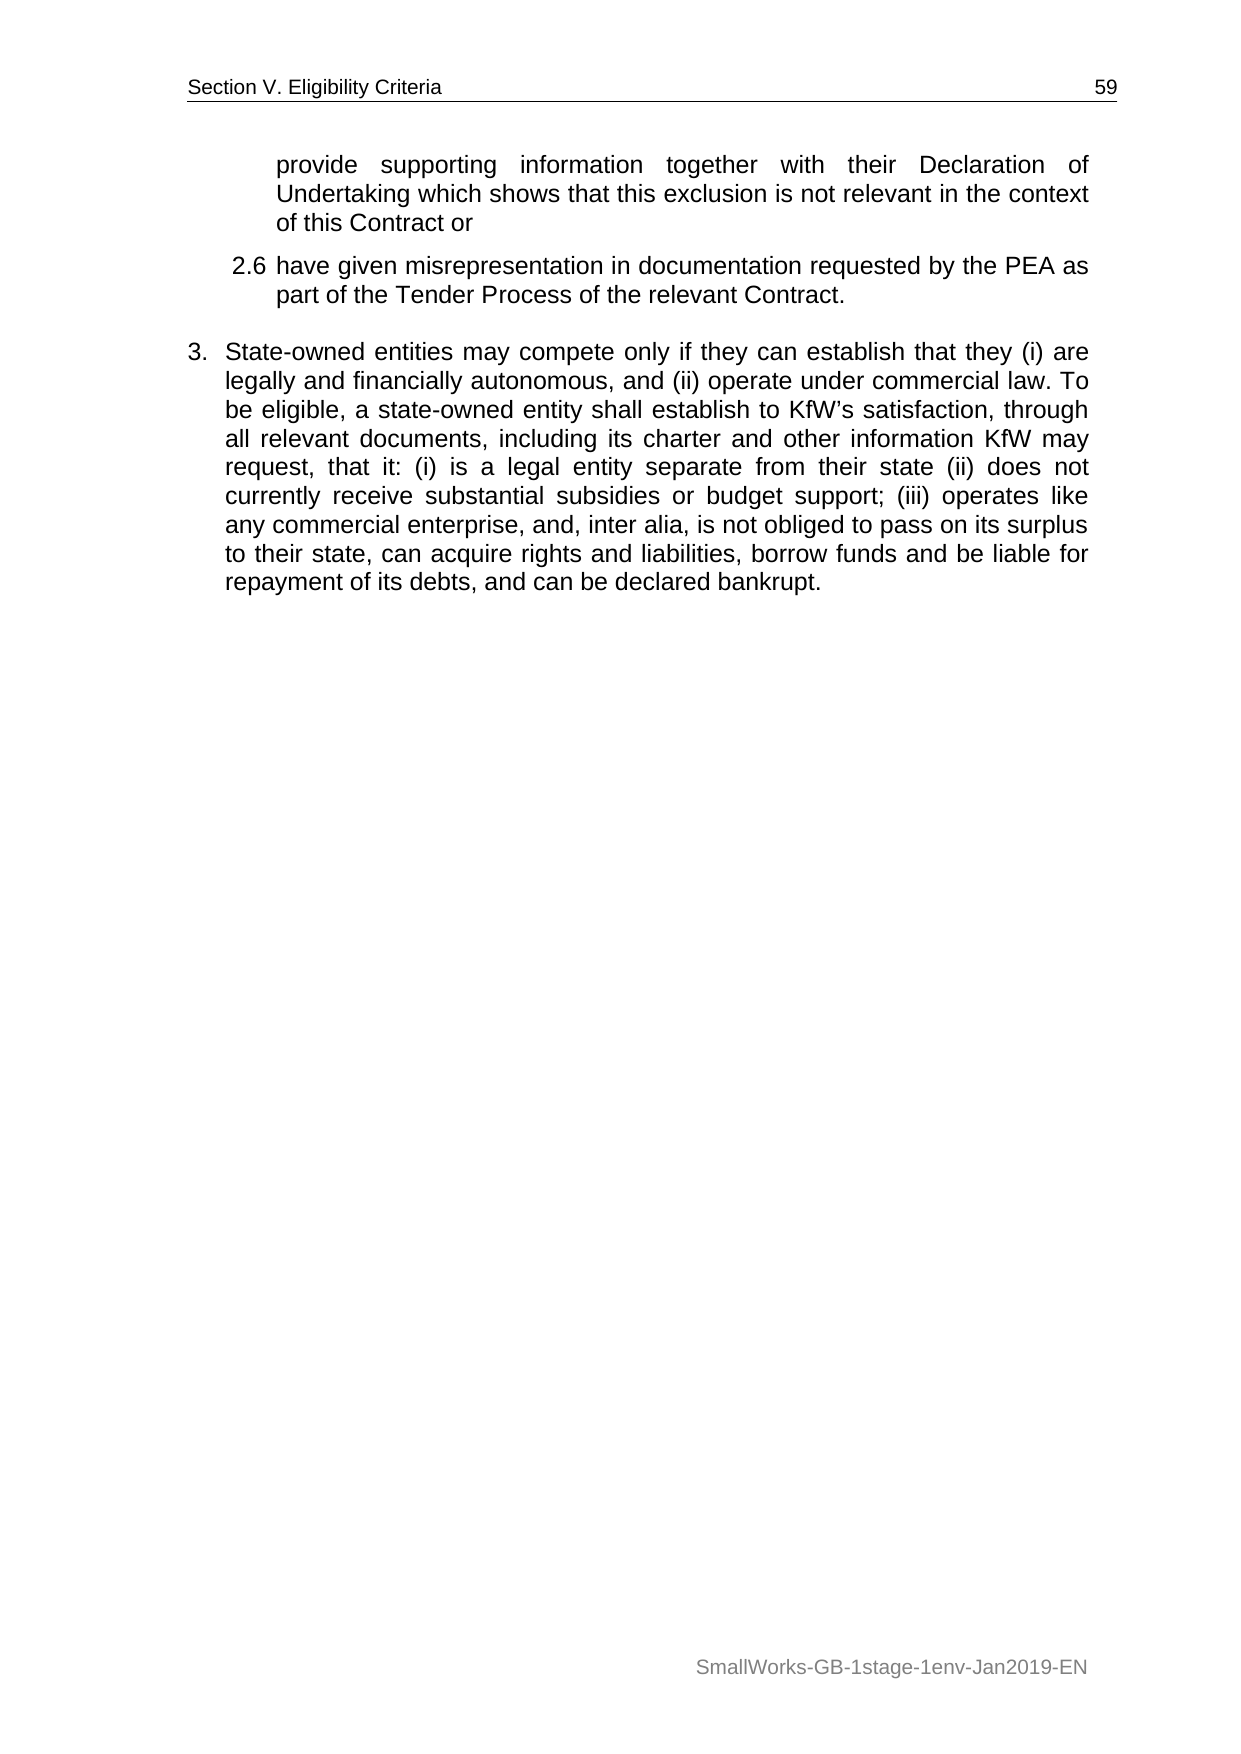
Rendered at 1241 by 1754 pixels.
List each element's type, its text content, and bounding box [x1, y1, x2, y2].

list State-owned entities may compete only if they can establish that they (i) are legally and financially autonomous, and (ii) operate under commercial law. To be eligible, a state-owned entity shall establish to KfW’s satisfaction, through all relevant documents, including its charter and other information KfW may request, that it: (i) is a legal entity separate from their state (ii) does not currently receive substantial subsidies or budget support; (iii) operates like any commercial enterprise, and, inter alia, is not obliged to pass on its surplus to their state, can acquire rights and liabilities, borrow funds and be liable for repayment of its debts, and can be declared bankrupt. [187, 337, 1090, 596]
text 2.6 have given misrepresentation in documentation requested by the PEA as part of the Tender Process of the relevant Contract. [232, 251, 1090, 308]
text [232, 150, 1090, 236]
